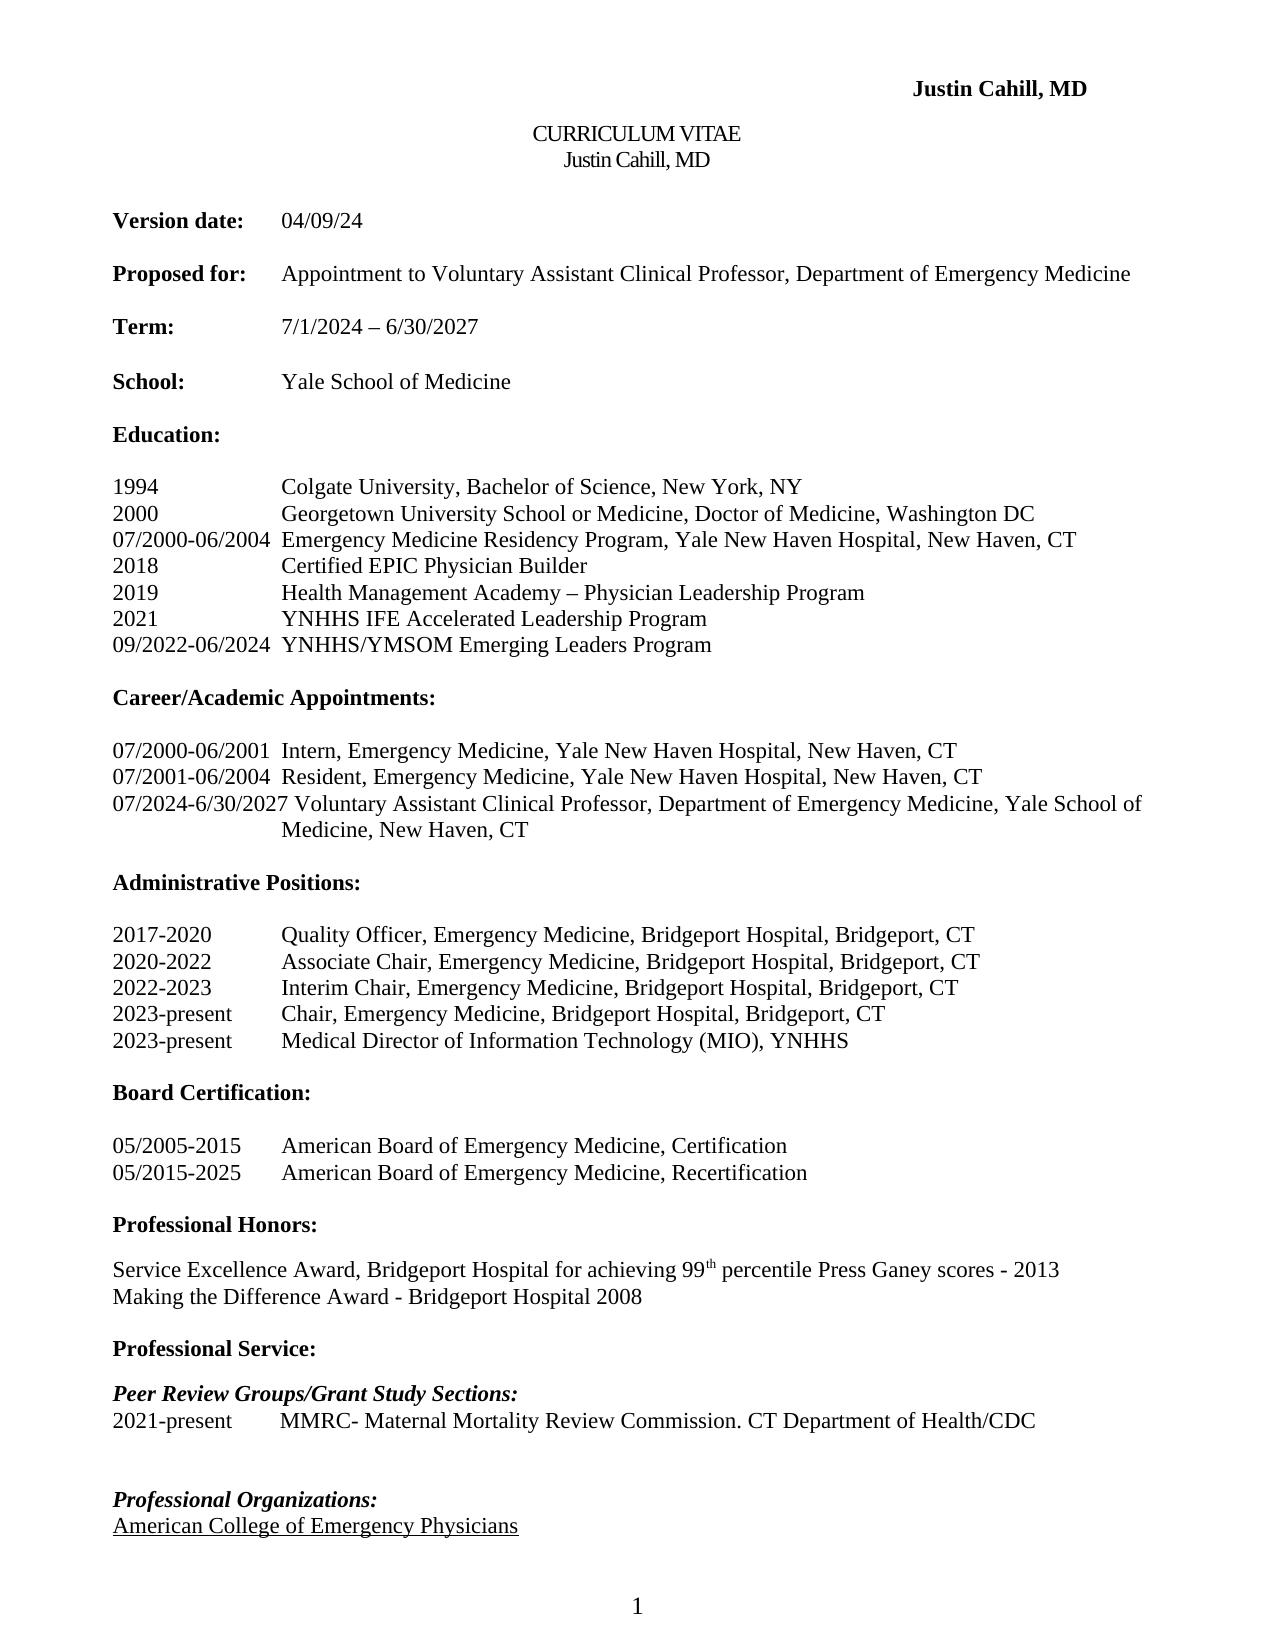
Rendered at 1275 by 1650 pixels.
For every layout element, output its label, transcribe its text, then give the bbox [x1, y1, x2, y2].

text Professional Organizations: [112, 1486, 1162, 1512]
text Board Certification: [112, 1079, 1162, 1106]
text 07/2000-06/2004 Emergency Medicine Residency Program, Yale New Haven Hospital, New Haven, CT [112, 526, 1162, 552]
text Proposed for: Appointment to Voluntary Assistant Clinical Professor, Department of Emergency Medicine [112, 260, 1162, 286]
text 2000 Georgetown University School or Medicine, Doctor of Medicine, Washington DC [112, 500, 1162, 526]
text 2023-present Chair, Emergency Medicine, Bridgeport Hospital, Bridgeport, CT [112, 1000, 1162, 1027]
text Education: [112, 421, 1162, 447]
text 2021 YNHHS IFE Accelerated Leadership Program [112, 605, 1162, 631]
text American College of Emergency Physicians [112, 1512, 1162, 1539]
text 2023-present Medical Director of Information Technology (MIO), YNHHS [112, 1027, 1162, 1053]
title CURRICULUM VITAE [112, 120, 1162, 146]
text Making the Difference Award - Bridgeport Hospital 2008 [112, 1283, 1162, 1309]
text 1994 Colgate University, Bachelor of Science, New York, NY [112, 473, 1162, 500]
text Term: 7/1/2024 – 6/30/2027 [112, 313, 1162, 339]
text 07/2001-06/2004 Resident, Emergency Medicine, Yale New Haven Hospital, New Haven, CT [112, 763, 1162, 789]
text Administrative Positions: [112, 869, 1162, 895]
text Professional Honors: [112, 1211, 1162, 1238]
text Peer Review Groups/Grant Study Sections: [112, 1381, 1162, 1407]
text Version date: 04/09/24 [112, 207, 1162, 234]
text 2020-2022 Associate Chair, Emergency Medicine, Bridgeport Hospital, Bridgeport, CT [112, 948, 1162, 974]
title Justin Cahill, MD [112, 146, 1162, 173]
text 07/2024-6/30/2027 Voluntary Assistant Clinical Professor, Department of Emergency Medicine, Yale School of Medicine, New Haven, CT [112, 789, 1162, 842]
text 2019 Health Management Academy – Physician Leadership Program [112, 579, 1162, 605]
text Service Excellence Award, Bridgeport Hospital for achieving 99th percentile Press Ganey scores - 2013 [112, 1256, 1162, 1283]
text 2022-2023 Interim Chair, Emergency Medicine, Bridgeport Hospital, Bridgeport, CT [112, 974, 1162, 1000]
text School: Yale School of Medicine [112, 368, 1162, 394]
text Professional Service: [112, 1335, 1162, 1362]
text 05/2005-2015 American Board of Emergency Medicine, Certification [112, 1132, 1162, 1158]
text 07/2000-06/2001 Intern, Emergency Medicine, Yale New Haven Hospital, New Haven, CT [112, 737, 1162, 763]
text 2017-2020 Quality Officer, Emergency Medicine, Bridgeport Hospital, Bridgeport, CT [112, 921, 1162, 948]
text Career/Academic Appointments: [112, 684, 1162, 711]
text 2021-present MMRC- Maternal Mortality Review Commission. CT Department of Health/CDC [112, 1407, 1162, 1433]
text 05/2015-2025 American Board of Emergency Medicine, Recertification [112, 1158, 1162, 1185]
text 2018 Certified EPIC Physician Builder [112, 552, 1162, 579]
text 09/2022-06/2024 YNHHS/YMSOM Emerging Leaders Program [112, 631, 1162, 658]
